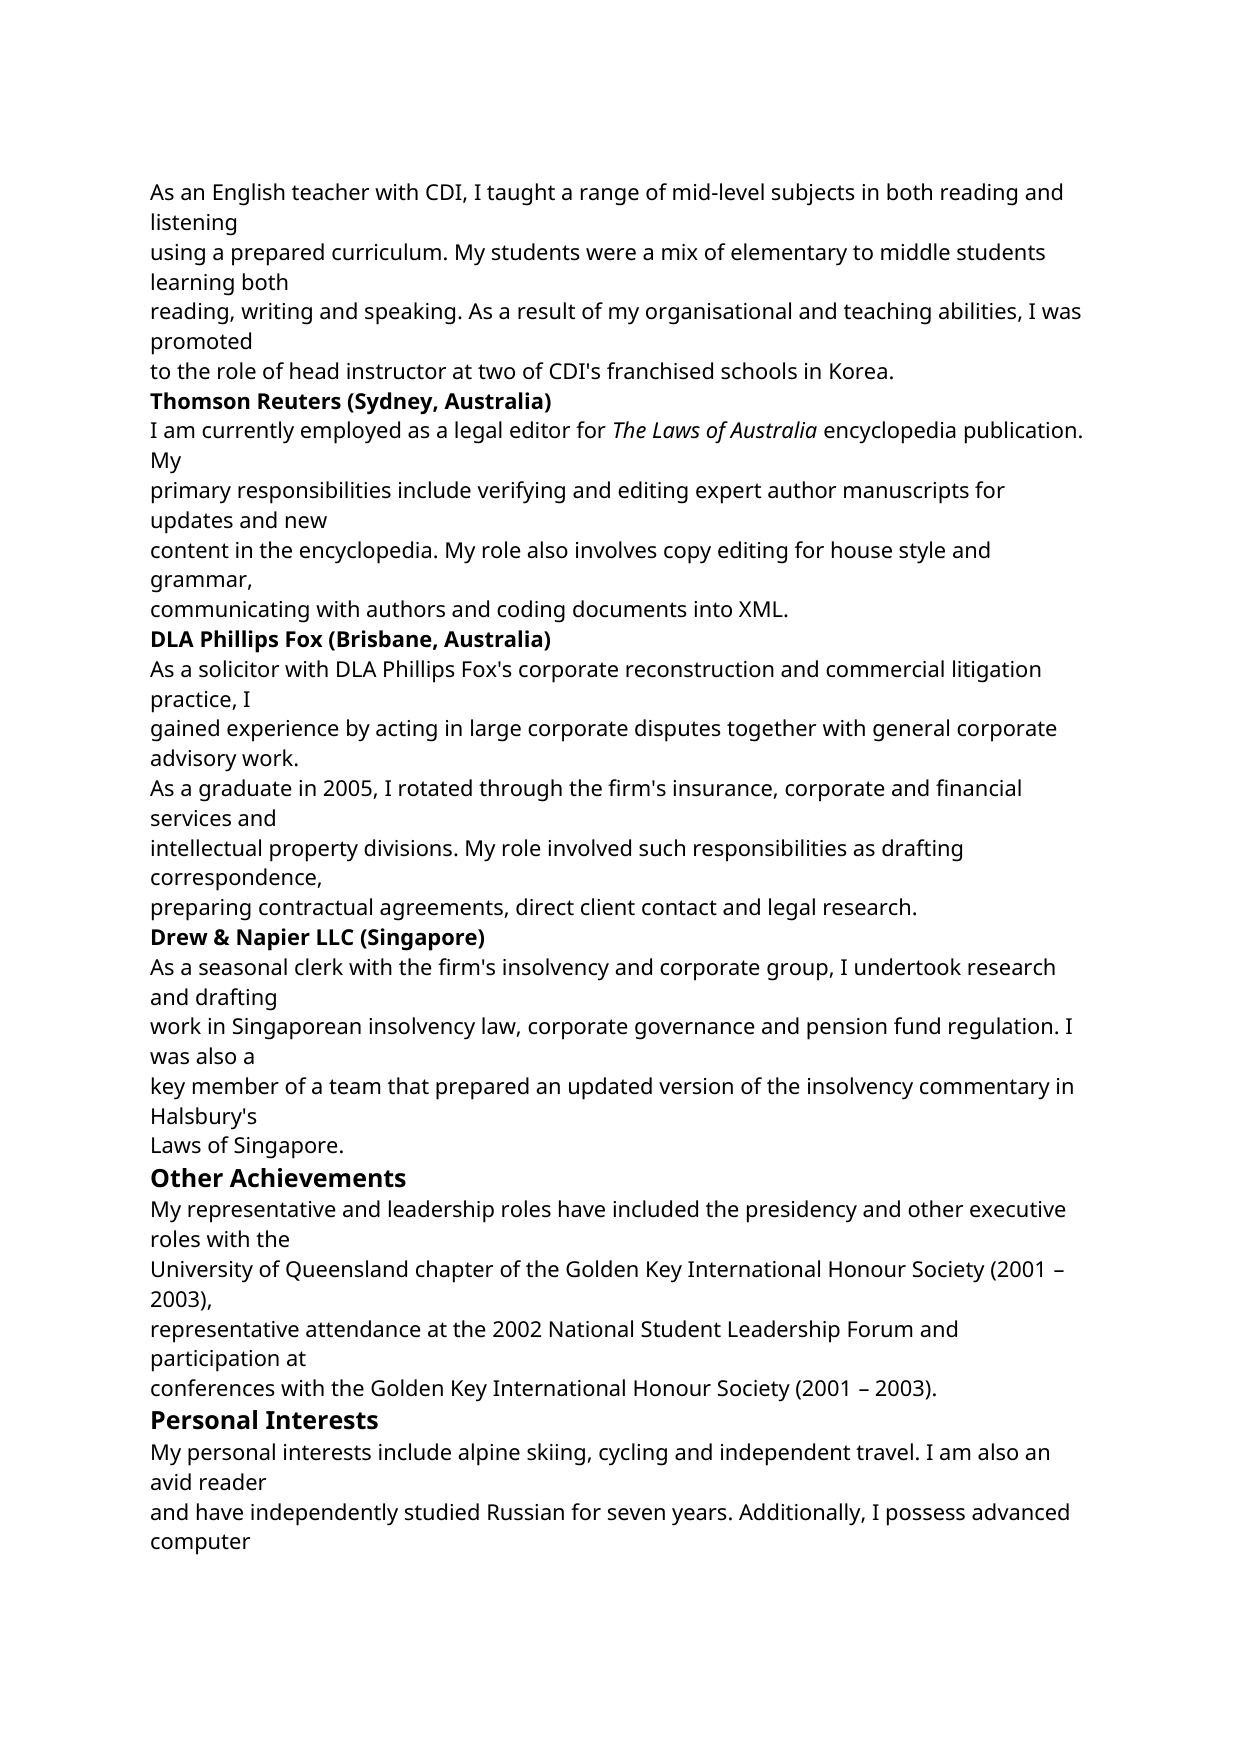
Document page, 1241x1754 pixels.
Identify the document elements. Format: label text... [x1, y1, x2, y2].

text conferences with the Golden Key International Honour Society (2001 – 2003). [150, 1373, 1090, 1403]
text Other Achievements [150, 1160, 1090, 1194]
text content in the encyclopedia. My role also involves copy editing for house style and grammar, [150, 535, 1090, 594]
text As a solicitor with DLA Phillips Fox's corporate reconstruction and commercial litigation practice, I [150, 654, 1090, 713]
text My representative and leadership roles have included the presidency and other executive roles with the [150, 1194, 1090, 1254]
text Personal Interests [150, 1403, 1090, 1437]
text to the role of head instructor at two of CDI's franchised schools in Korea. [150, 356, 1090, 386]
text using a prepared curriculum. My students were a mix of elementary to middle students learning both [150, 237, 1090, 296]
text University of Queensland chapter of the Golden Key International Honour Society (2001 – 2003), [150, 1254, 1090, 1313]
text DLA Phillips Fox (Brisbane, Australia) [150, 624, 1090, 654]
text Thomson Reuters (Sydney, Australia) [150, 386, 1090, 416]
text intellectual property divisions. My role involved such responsibilities as drafting correspondence, [150, 833, 1090, 892]
text As an English teacher with CDI, I taught a range of mid-level subjects in both reading and listening [150, 177, 1090, 237]
text communicating with authors and coding documents into XML. [150, 594, 1090, 624]
text reading, writing and speaking. As a result of my organisational and teaching abilities, I was promoted [150, 296, 1090, 356]
text Drew & Napier LLC (Singapore) [150, 922, 1090, 952]
text I am currently employed as a legal editor for The Laws of Australia encyclopedia publication. My [150, 416, 1090, 475]
text preparing contractual agreements, direct client contact and legal research. [150, 892, 1090, 922]
text As a graduate in 2005, I rotated through the firm's insurance, corporate and financial services and [150, 773, 1090, 833]
text primary responsibilities include verifying and editing expert author manuscripts for updates and new [150, 475, 1090, 535]
text and have independently studied Russian for seven years. Additionally, I possess advanced computer [150, 1497, 1090, 1556]
text work in Singaporean insolvency law, corporate governance and pension fund regulation. I was also a [150, 1011, 1090, 1071]
text representative attendance at the 2002 National Student Leadership Forum and participation at [150, 1313, 1090, 1373]
text As a seasonal clerk with the firm's insolvency and corporate group, I undertook research and drafting [150, 952, 1090, 1011]
text Laws of Singapore. [150, 1131, 1090, 1160]
text key member of a team that prepared an updated version of the insolvency commentary in Halsbury's [150, 1071, 1090, 1131]
text gained experience by acting in large corporate disputes together with general corporate advisory work. [150, 713, 1090, 773]
text My personal interests include alpine skiing, cycling and independent travel. I am also an avid reader [150, 1437, 1090, 1497]
